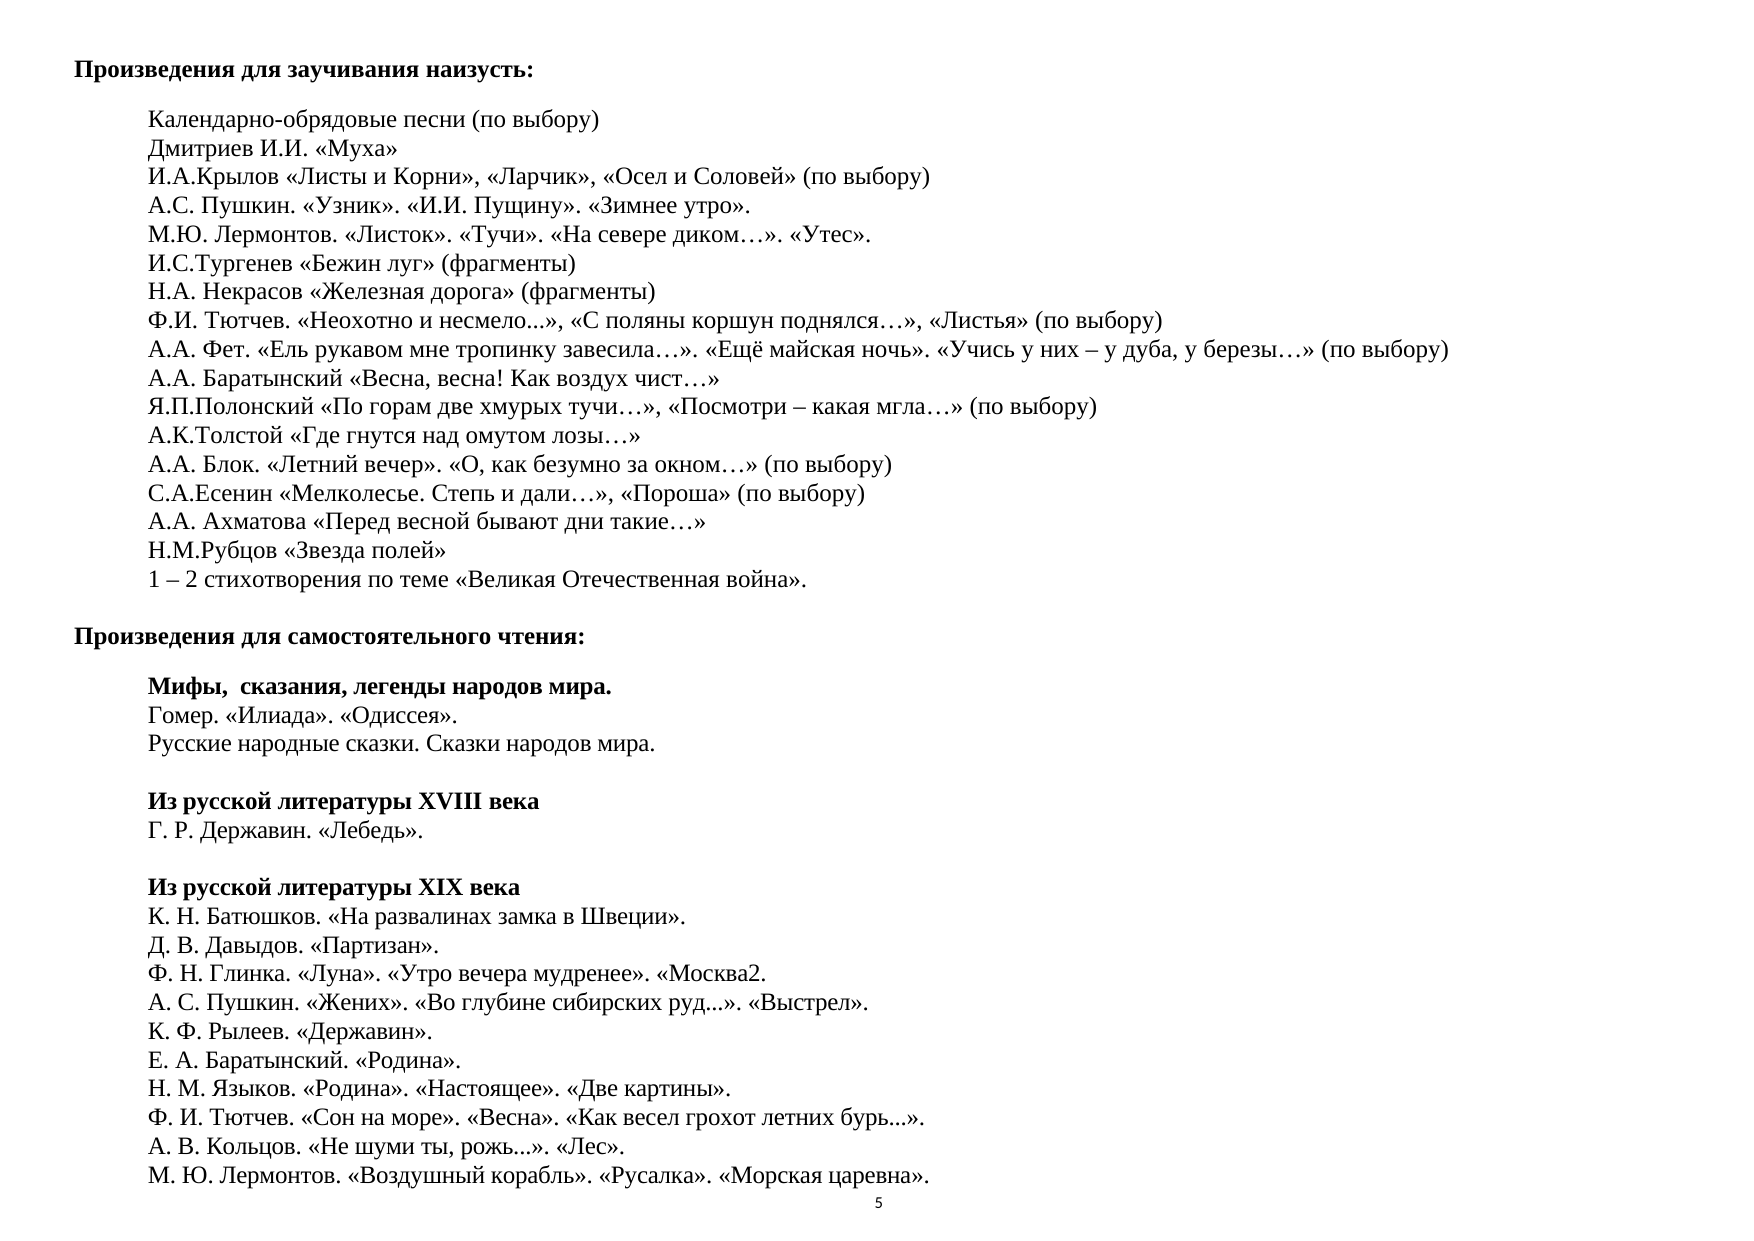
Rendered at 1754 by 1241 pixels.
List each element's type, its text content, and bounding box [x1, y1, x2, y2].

text К. Н. Батюшков. «На развалинах замка в Швеции». [74, 901, 1683, 930]
text Из русской литературы XIX века [74, 872, 1683, 901]
text С.А.Есенин «Мелколесье. Степь и дали…», «Пороша» (по выбору) [74, 478, 1683, 506]
text И.А.Крылов «Листы и Корни», «Ларчик», «Осел и Соловей» (по выбору) [74, 161, 1683, 190]
text А.С. Пушкин. «Узник». «И.И. Пущину». «Зимнее утро». [74, 190, 1683, 219]
text А. В. Кольцов. «Не шуми ты, рожь...». «Лес». [74, 1131, 1683, 1160]
text Е. А. Баратынский. «Родина». [74, 1045, 1683, 1073]
text М. Ю. Лермонтов. «Воздушный корабль». «Русалка». «Морская царевна». [74, 1160, 1680, 1188]
text Н. М. Языков. «Родина». «Настоящее». «Две картины». [74, 1073, 1683, 1102]
text Произведения для самостоятельного чтения: [74, 621, 1683, 650]
text Ф.И. Тютчев. «Неохотно и несмело...», «С поляны коршун поднялся…», «Листья» (по выбору) [74, 305, 1683, 334]
text Гомер. «Илиада». «Одиссея». [74, 700, 1683, 728]
text А.А. Блок. «Летний вечер». «О, как безумно за окном…» (по выбору) [74, 449, 1683, 478]
text А.А. Фет. «Ель рукавом мне тропинку завесила…». «Ещё майская ночь». «Учись у них – у дуба, у березы…» (по выбору) [148, 334, 1683, 363]
text Н.М.Рубцов «Звезда полей» [74, 535, 1683, 564]
text И.С.Тургенев «Бежин луг» (фрагменты) [74, 248, 1683, 276]
text Мифы, сказания, легенды народов мира. [74, 671, 1683, 700]
text Дмитриев И.И. «Муха» [74, 133, 1683, 161]
text Произведения для заучивания наизусть: [74, 54, 1683, 83]
text А. С. Пушкин. «Жених». «Во глубине сибирских руд...». «Выстрел». [74, 987, 1680, 1016]
text 1 – 2 стихотворения по теме «Великая Отечественная война». [74, 564, 1683, 593]
text Календарно-обрядовые песни (по выбору) [74, 104, 1683, 133]
text Я.П.Полонский «По горам две хмурых тучи…», «Посмотри – какая мгла…» (по выбору) [74, 391, 1683, 420]
text Г. Р. Державин. «Лебедь». [74, 815, 1595, 843]
text А.К.Толстой «Где гнутся над омутом лозы…» [74, 420, 1683, 449]
text К. Ф. Рылеев. «Державин». [74, 1016, 1683, 1045]
text Д. В. Давыдов. «Партизан». [74, 930, 1683, 958]
text М.Ю. Лермонтов. «Листок». «Тучи». «На севере диком…». «Утес». [74, 219, 1683, 248]
text А.А. Баратынский «Весна, весна! Как воздух чист…» [74, 363, 1683, 391]
text А.А. Ахматова «Перед весной бывают дни такие…» [74, 506, 1683, 535]
text Ф. И. Тютчев. «Сон на море». «Весна». «Как весел грохот летних бурь...». [74, 1102, 1681, 1131]
text Русские народные сказки. Сказки народов мира. [74, 728, 1683, 757]
text Н.А. Некрасов «Железная дорога» (фрагменты) [74, 276, 1683, 305]
text Из русской литературы XVIII века [74, 786, 1595, 815]
text Ф. Н. Глинка. «Луна». «Утро вечера мудренее». «Москва2. [74, 958, 1683, 987]
